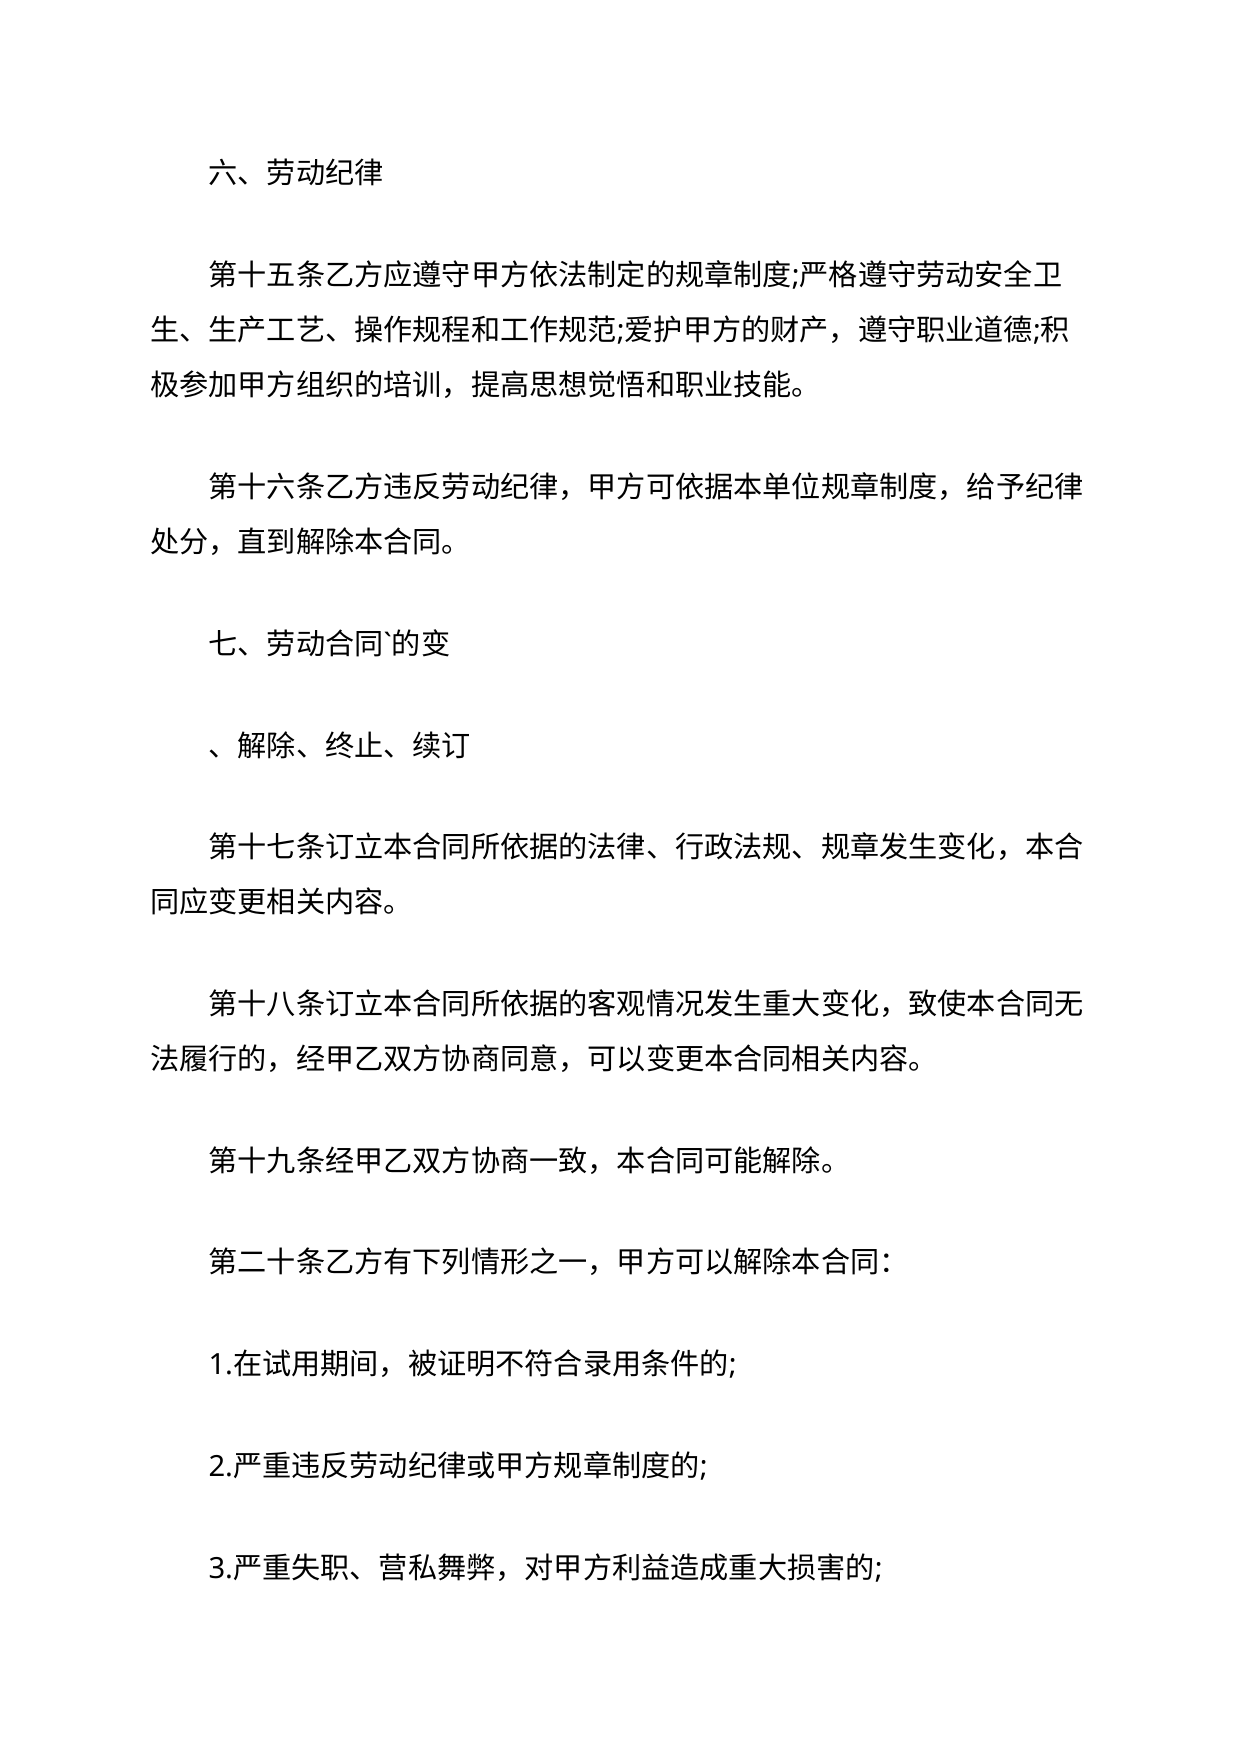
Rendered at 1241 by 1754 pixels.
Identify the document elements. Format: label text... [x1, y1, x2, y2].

text 第十七条订立本合同所依据的法律、行政法规、规章发生变化，本合同应变更相关内容。 [150, 824, 1090, 921]
text 、解除、终止、续订 [150, 722, 1090, 764]
text 第十五条乙方应遵守甲方依法制定的规章制度;严格遵守劳动安全卫生、生产工艺、操作规程和工作规范;爱护甲方的财产，遵守职业道德;积极参加甲方组织的培训，提高思想觉悟和职业技能。 [150, 252, 1090, 404]
text 第十六条乙方违反劳动纪律，甲方可依据本单位规章制度，给予纪律处分，直到解除本合同。 [150, 463, 1090, 561]
text 1.在试用期间，被证明不符合录用条件的; [150, 1341, 1090, 1383]
text 七、劳动合同`的变 [150, 620, 1090, 663]
text 第十九条经甲乙双方协商一致，本合同可能解除。 [150, 1137, 1090, 1179]
text 第十八条订立本合同所依据的客观情况发生重大变化，致使本合同无法履行的，经甲乙双方协商同意，可以变更本合同相关内容。 [150, 981, 1090, 1078]
text 第二十条乙方有下列情形之一，甲方可以解除本合同： [150, 1239, 1090, 1281]
text 六、劳动纪律 [150, 150, 1090, 192]
text 2.严重违反劳动纪律或甲方规章制度的; [150, 1443, 1090, 1485]
text 3.严重失职、营私舞弊，对甲方利益造成重大损害的; [150, 1545, 1090, 1587]
